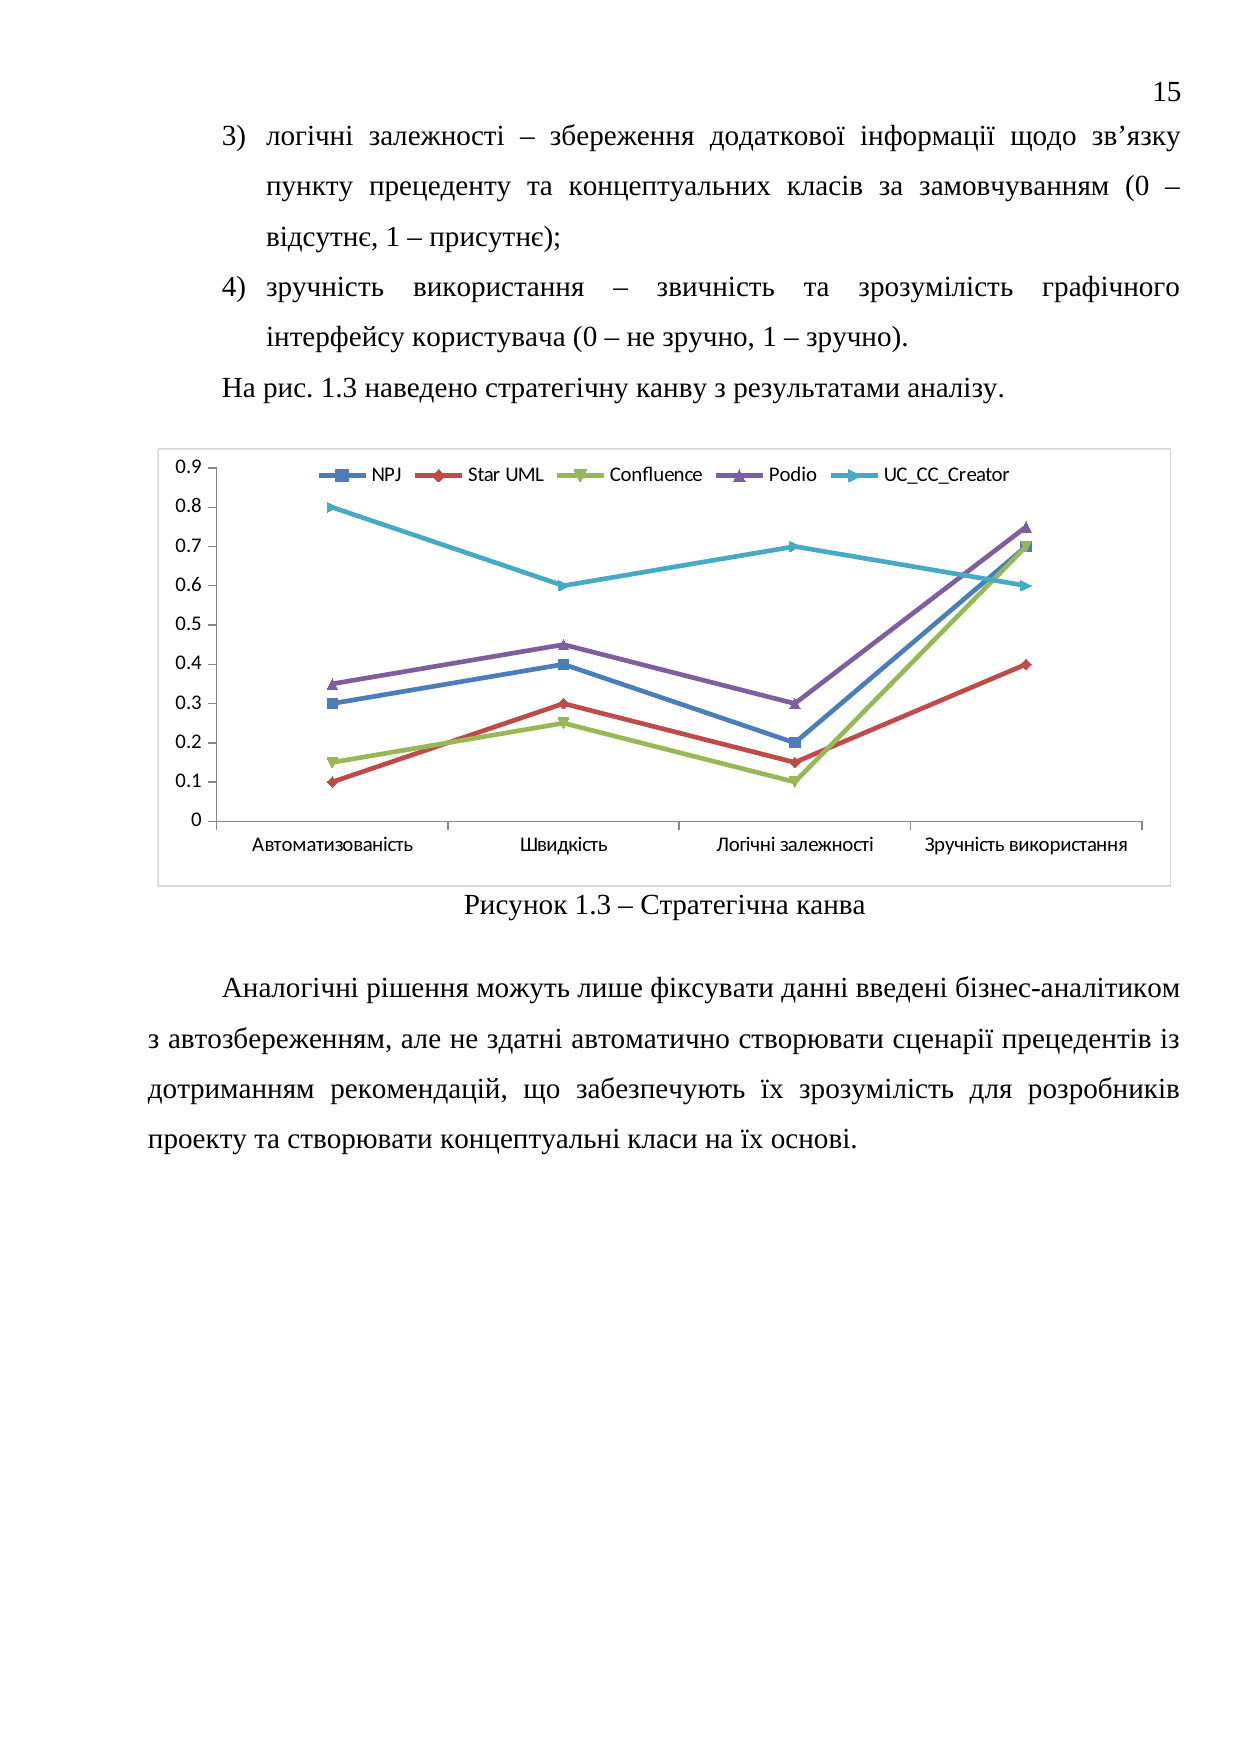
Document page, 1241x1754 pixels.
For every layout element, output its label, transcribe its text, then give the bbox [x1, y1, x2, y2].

text Рисунок 1.3 – Стратегічна канва [148, 887, 1181, 920]
list зручність використання – звичність та зрозумілість графічного інтерфейсу користувача (0 – не зручно, 1 – зручно). [222, 269, 1181, 353]
text Аналогічні рішення можуть лише фіксувати данні введені бізнес-аналітиком з автозбереженням, але не здатні автоматично створювати сценарії прецедентів із дотриманням рекомендацій, що забезпечують їх зрозумілість для розробників проекту та створювати концептуальні класи на їх основі. [148, 971, 1181, 1155]
list На рис. 1.3 наведено стратегічну канву з результатами аналізу. [222, 370, 1181, 403]
list логічні залежності – збереження додаткової інформації щодо зв’язку пункту прецеденту та концептуальних класів за замовчуванням (0 – відсутнє, 1 – присутнє); [222, 118, 1181, 252]
